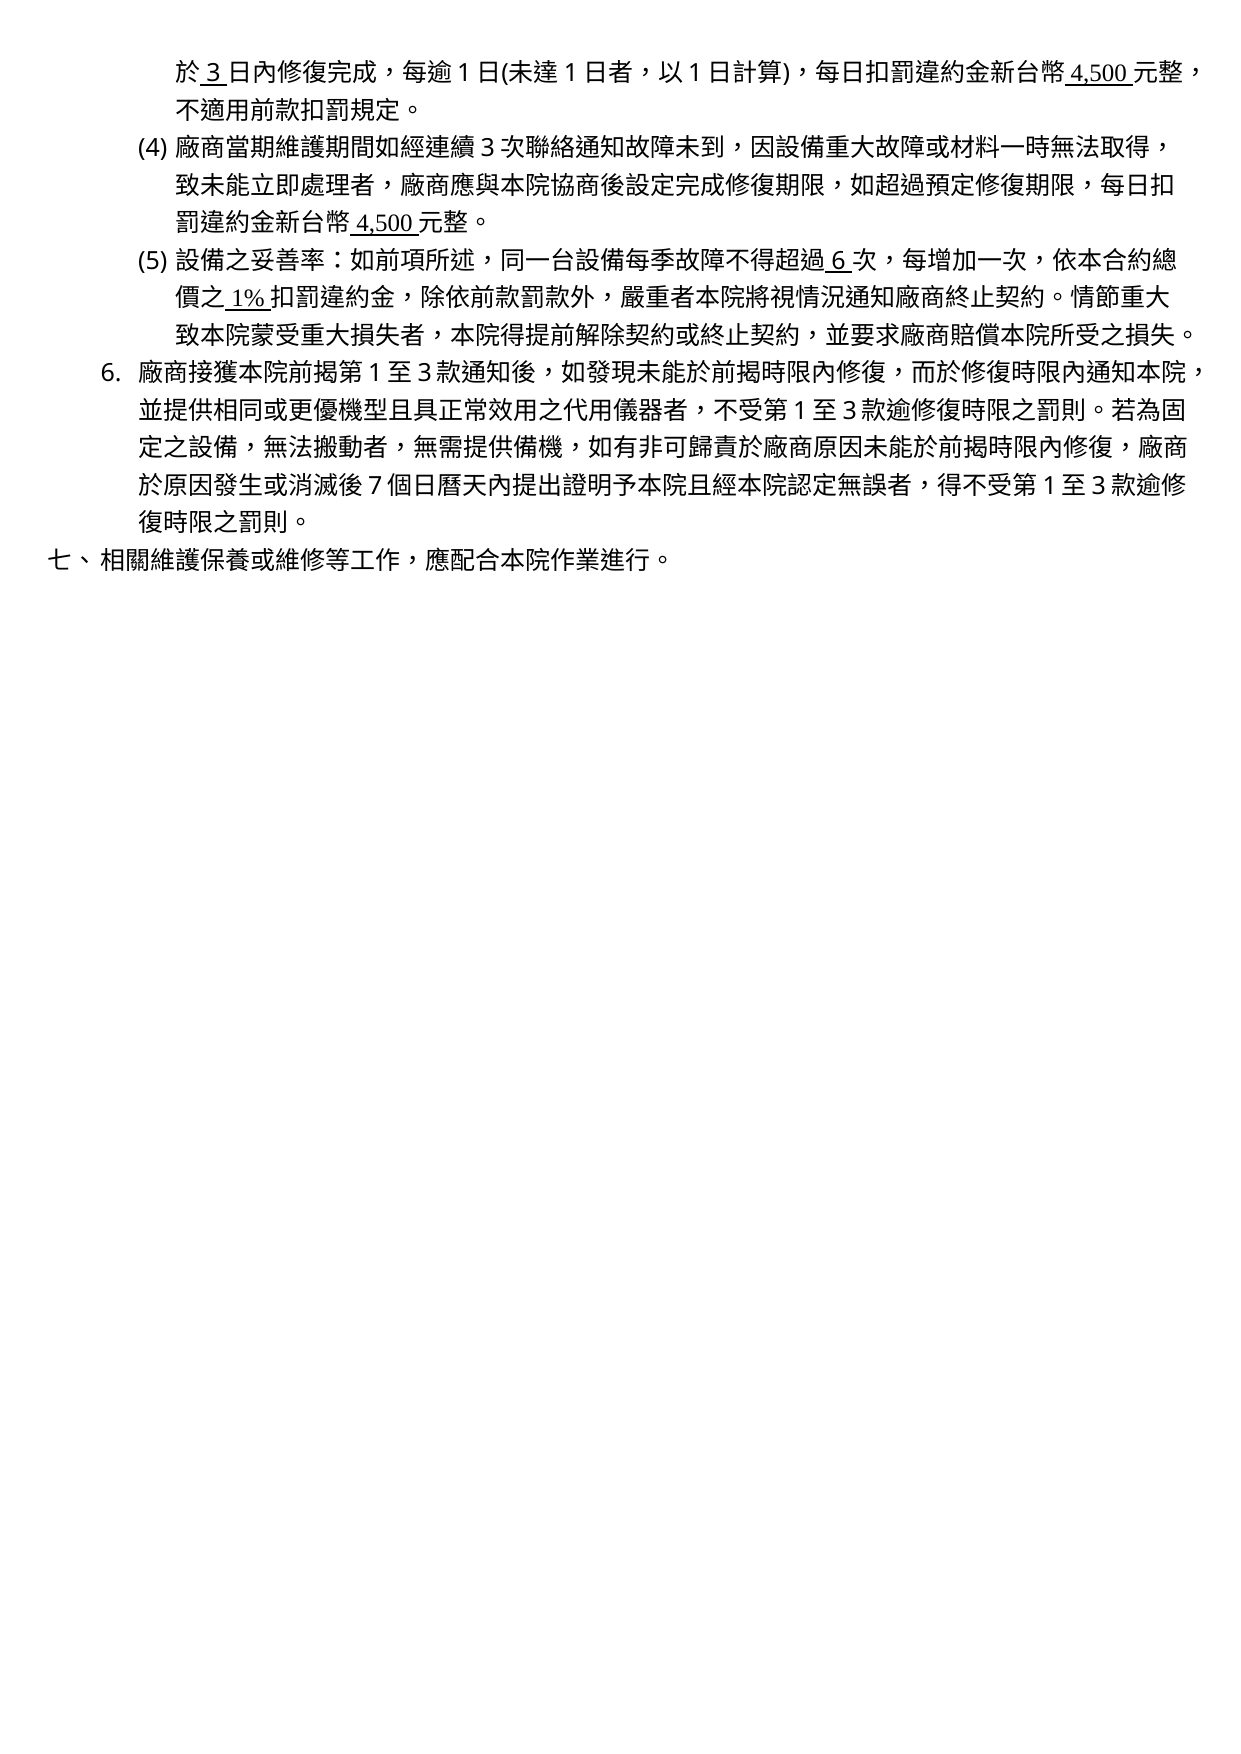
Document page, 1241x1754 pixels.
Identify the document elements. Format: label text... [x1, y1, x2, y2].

list 相關維護保養或維修等工作，應配合本院作業進行。 [47, 539, 1193, 577]
list 設備之妥善率：如前項所述，同一台設備每季故障不得超過 6 次，每增加一次，依本合約總價之 1% 扣罰違約金，除依前款罰款外，嚴重者本院將視情況通知廠商終止契約。情節重大致本院蒙受重大損失者，本院得提前解除契約或終止契約，並要求廠商賠償本院所受之損失。 [138, 239, 1193, 352]
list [138, 52, 1193, 127]
list 廠商當期維護期間如經連續3次聯絡通知故障未到，因設備重大故障或材料一時無法取得，致未能立即處理者，廠商應與本院協商後設定完成修復期限，如超過預定修復期限，每日扣罰違約金新台幣 4,500 元整。 [138, 127, 1193, 239]
list 廠商接獲本院前揭第1至3款通知後，如發現未能於前揭時限內修復，而於修復時限內通知本院，並提供相同或更優機型且具正常效用之代用儀器者，不受第1至3款逾修復時限之罰則。若為固定之設備，無法搬動者，無需提供備機，如有非可歸責於廠商原因未能於前揭時限內修復，廠商於原因發生或消滅後7個日曆天內提出證明予本院且經本院認定無誤者，得不受第1至3款逾修復時限之罰則。 [100, 352, 1193, 539]
